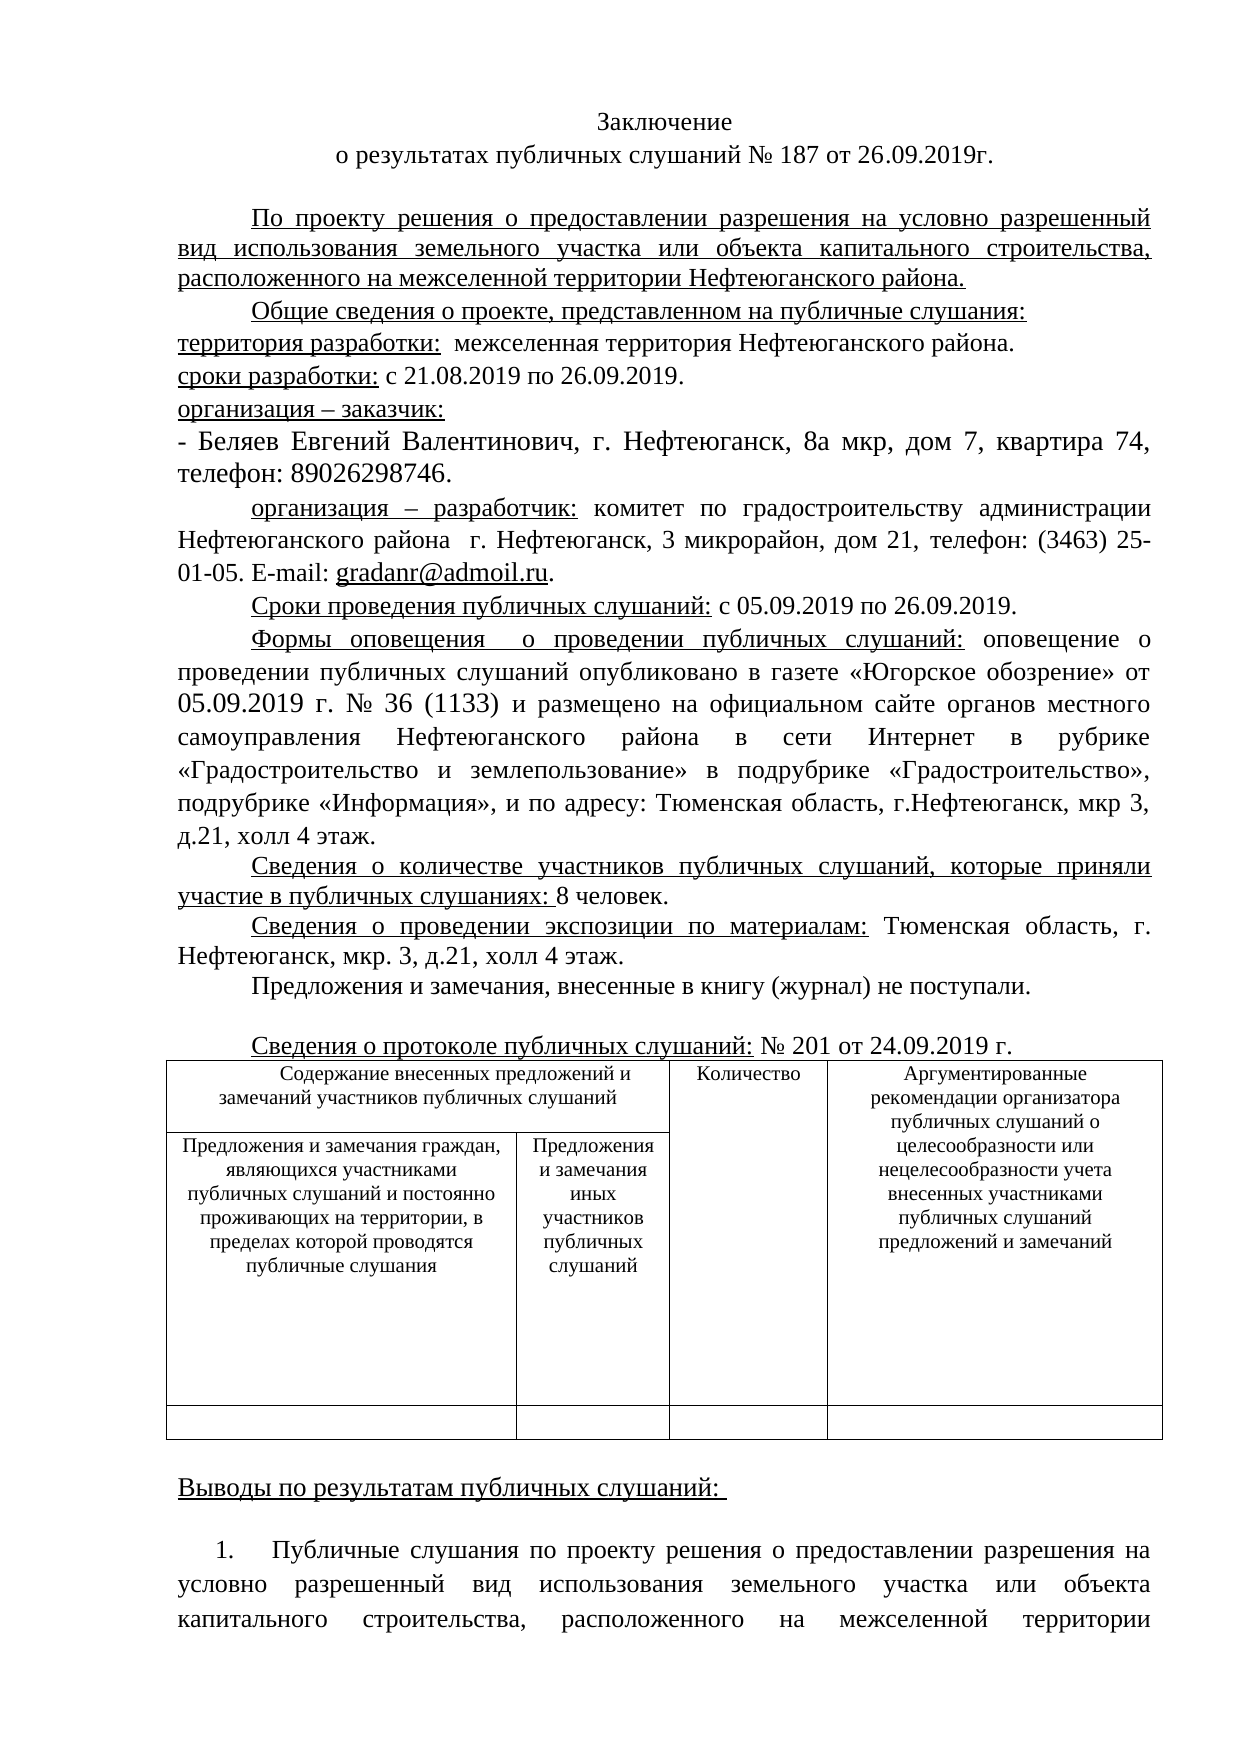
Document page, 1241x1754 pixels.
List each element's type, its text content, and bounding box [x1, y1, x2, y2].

text территория разработки: межселенная территория Нефтеюганского района. [177, 325, 1152, 357]
text Общие сведения о проекте, представленном на публичные слушания: [177, 292, 1152, 325]
table_cell [517, 1406, 669, 1439]
text Выводы по результатам публичных слушаний: [177, 1471, 1152, 1502]
text организация – разработчик: комитет по градостроительству администрации Нефтеюганского района г. Нефтеюганск, 3 микрорайон, дом 21, телефон: (3463) 25-01-05. E-mail: gradanr@admoil.ru. [177, 489, 1152, 587]
text организация – заказчик: [177, 390, 1152, 423]
table_header Количество [670, 1061, 827, 1405]
table_cell Предложения и замечания иных участников публичных слушаний [517, 1133, 669, 1405]
text Предложения и замечания, внесенные в книгу (журнал) не поступали. [177, 970, 1152, 1000]
table_header Аргументированные рекомендации организатора публичных слушаний о целесообразности или нецелесообразности учета внесенных участниками публичных слушаний предложений и замечаний [828, 1061, 1162, 1405]
text - Беляев Евгений Валентинович, г. Нефтеюганск, 8а мкр, дом 7, квартира 74, телефон: 89026298746. [177, 423, 1152, 489]
table_cell Предложения и замечания граждан, являющихся участниками публичных слушаний и постоянно проживающих на территории, в пределах которой проводятся публичные слушания [167, 1133, 516, 1405]
text Сведения о проведении экспозиции по материалам: Тюменская область, г. Нефтеюганск, мкр. 3, д.21, холл 4 этаж. [177, 910, 1152, 970]
text Сведения о протоколе публичных слушаний: № 201 от 24.09.2019 г. [177, 1030, 1152, 1060]
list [177, 1534, 1152, 1633]
text Заключение [177, 103, 1152, 136]
text По проекту решения о предоставлении разрешения на условно разрешенный вид использования земельного участка или объекта капитального строительства, расположенного на межселенной территории Нефтеюганского района. [177, 202, 1152, 258]
table_cell [167, 1406, 516, 1439]
text Формы оповещения о проведении публичных слушаний: оповещение о проведении публичных слушаний опубликовано в газете «Югорское обозрение» от 05.09.2019 г. № 36 (1133) и размещено на официальном сайте органов местного самоуправления Нефтеюганского района в сети Интернет в рубрике «Градостроительство и землепользование» в подрубрике «Градостроительство», подрубрике «Информация», и по адресу: Тюменская область, г.Нефтеюганск, мкр 3, д.21, холл 4 этаж. [177, 620, 1152, 850]
text Сведения о количестве участников публичных слушаний, которые приняли участие в публичных слушаниях: 8 человек. [177, 850, 1152, 910]
table_cell [670, 1406, 827, 1439]
text По проекту решения о предоставлении разрешения на условно разрешенный вид использования земельного участка или объекта капитального строительства, расположенного на межселенной территории Нефтеюганского района. [177, 259, 1152, 292]
text сроки разработки: с 21.08.2019 по 26.09.2019. [177, 357, 1152, 390]
table_cell [828, 1406, 1162, 1439]
table_header Содержание внесенных предложений и замечаний участников публичных слушаний [167, 1061, 669, 1132]
text о результатах публичных слушаний № 187 от 26.09.2019г. [177, 136, 1152, 169]
text Сроки проведения публичных слушаний: с 05.09.2019 по 26.09.2019. [177, 587, 1152, 620]
